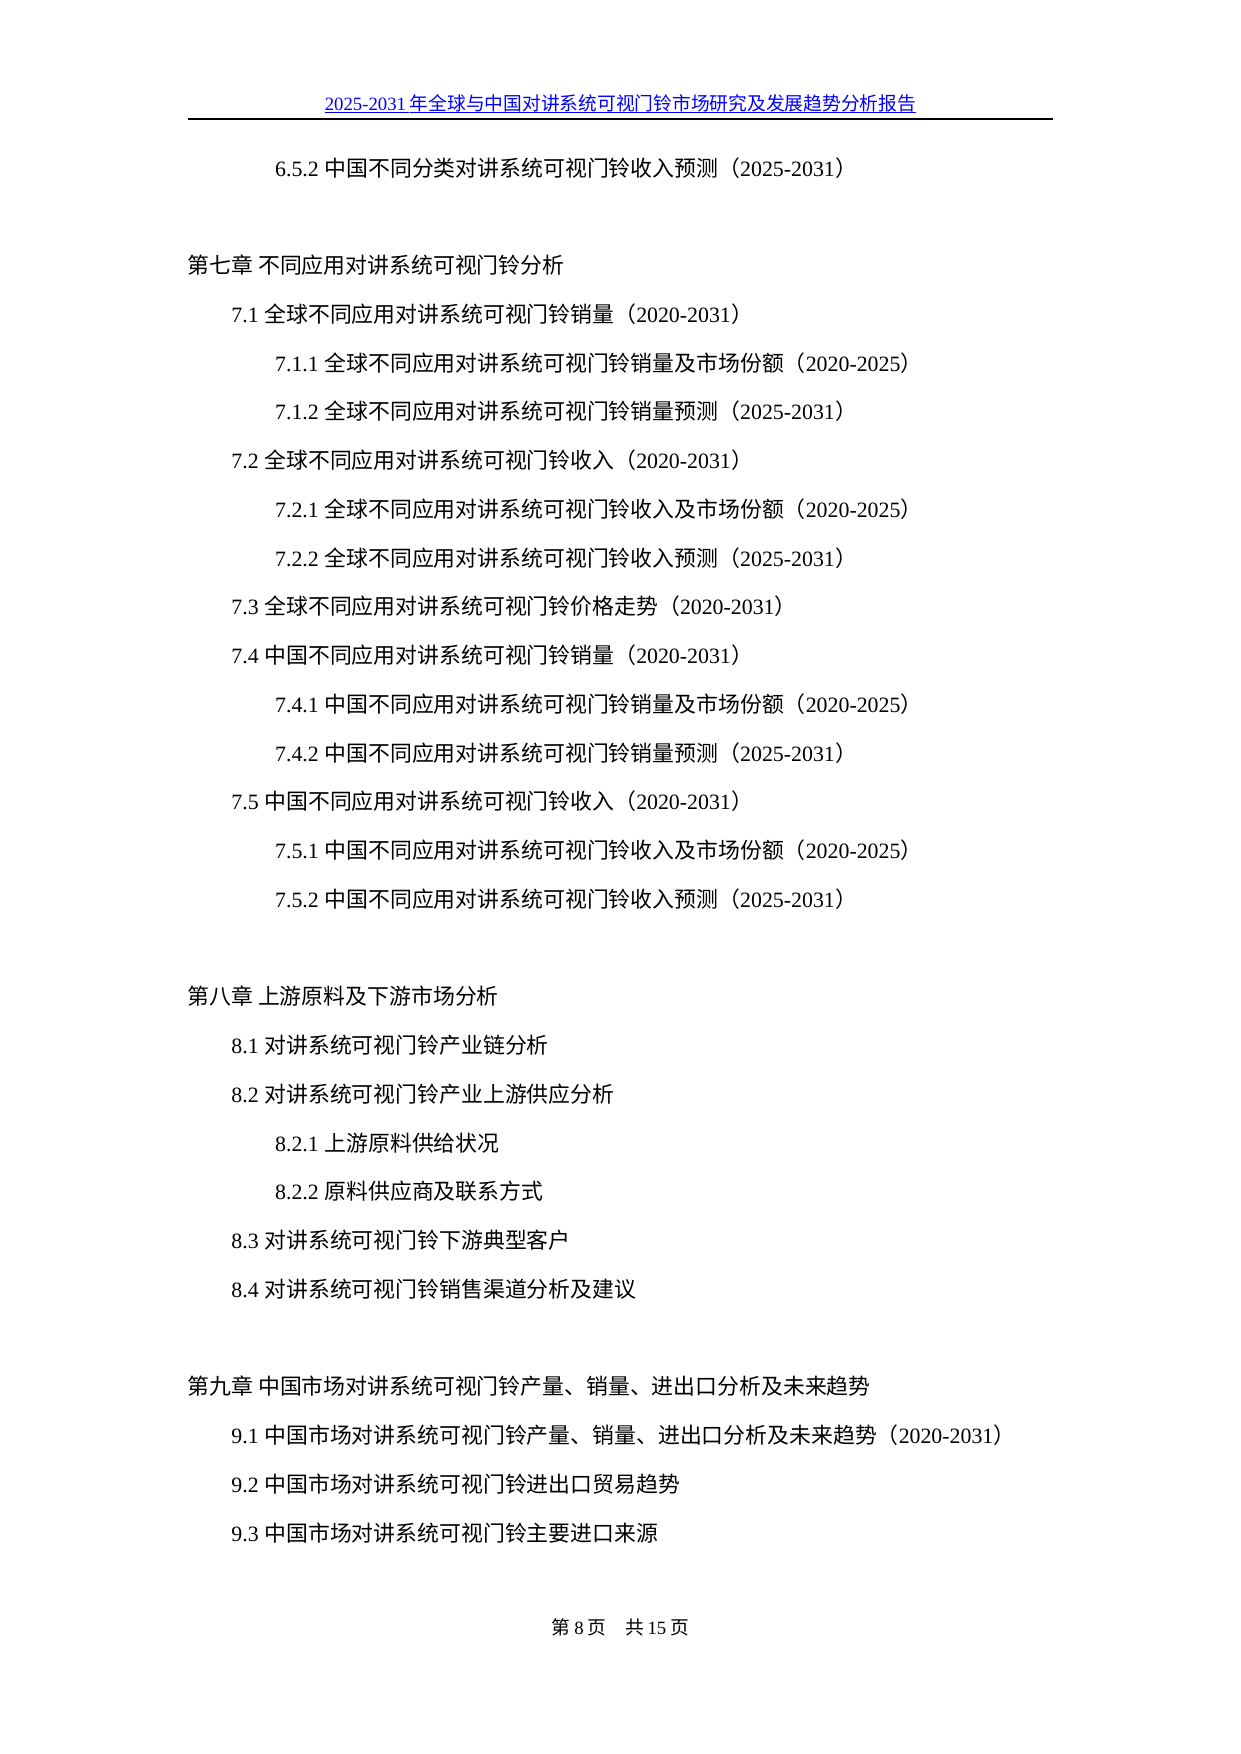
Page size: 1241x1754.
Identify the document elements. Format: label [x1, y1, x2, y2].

text [187, 150, 1053, 1548]
